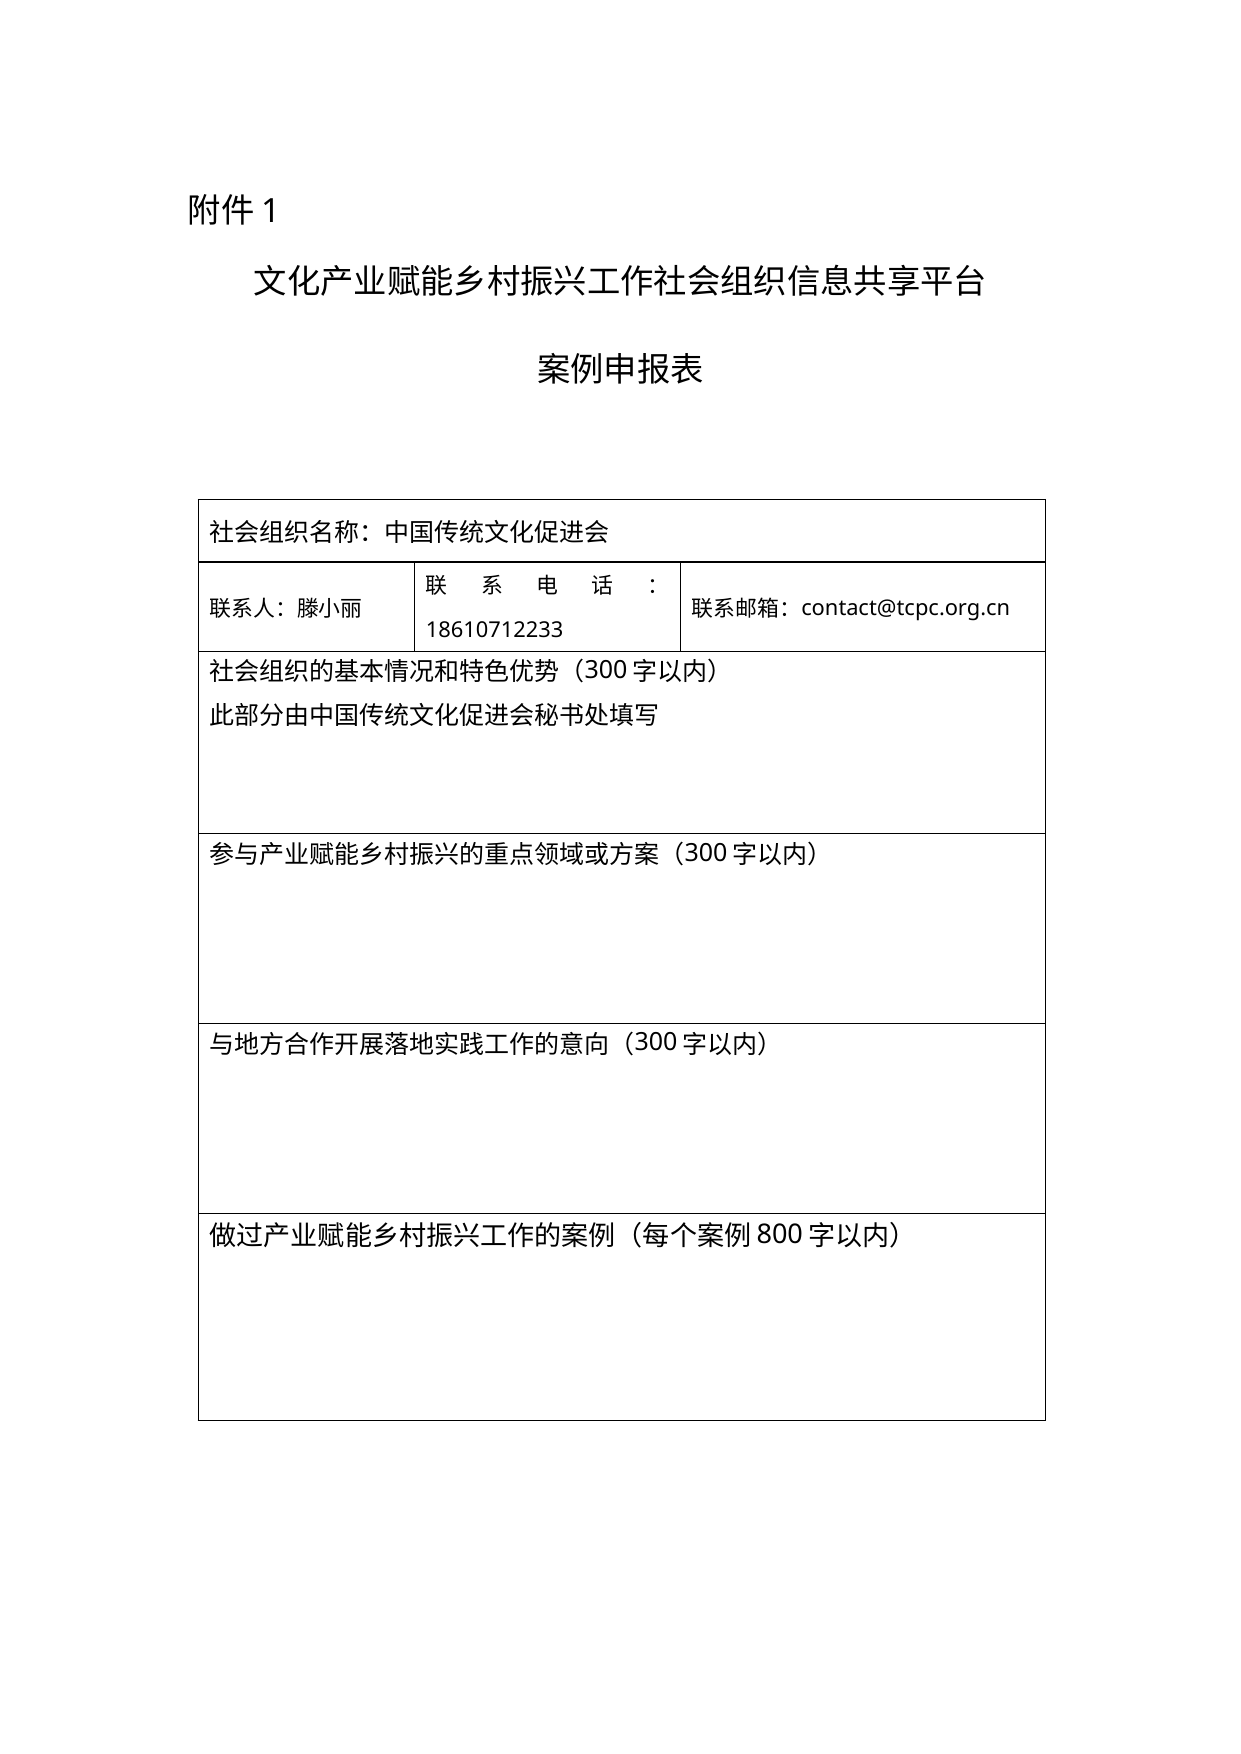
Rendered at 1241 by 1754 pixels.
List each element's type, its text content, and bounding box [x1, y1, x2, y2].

table_cell 联系邮箱：contact@tcpc.org.cn [681, 563, 1045, 651]
table_header 社会组织名称：中国传统文化促进会 [199, 500, 1045, 561]
table_cell 联系人：滕小丽 [199, 563, 414, 651]
text 案例申报表 [187, 323, 1053, 411]
table_cell 与地方合作开展落地实践工作的意向（300字以内） [199, 1024, 1045, 1213]
table_cell 联系电话：18610712233 [415, 563, 680, 651]
table_cell 参与产业赋能乡村振兴的重点领域或方案（300字以内） [199, 834, 1045, 1023]
text 附件1 [187, 172, 1053, 234]
table_cell 做过产业赋能乡村振兴工作的案例（每个案例800字以内） [199, 1214, 1045, 1420]
text 文化产业赋能乡村振兴工作社会组织信息共享平台 [187, 234, 1053, 323]
table_cell 社会组织的基本情况和特色优势（300字以内） 此部分由中国传统文化促进会秘书处填写 [199, 652, 1045, 833]
